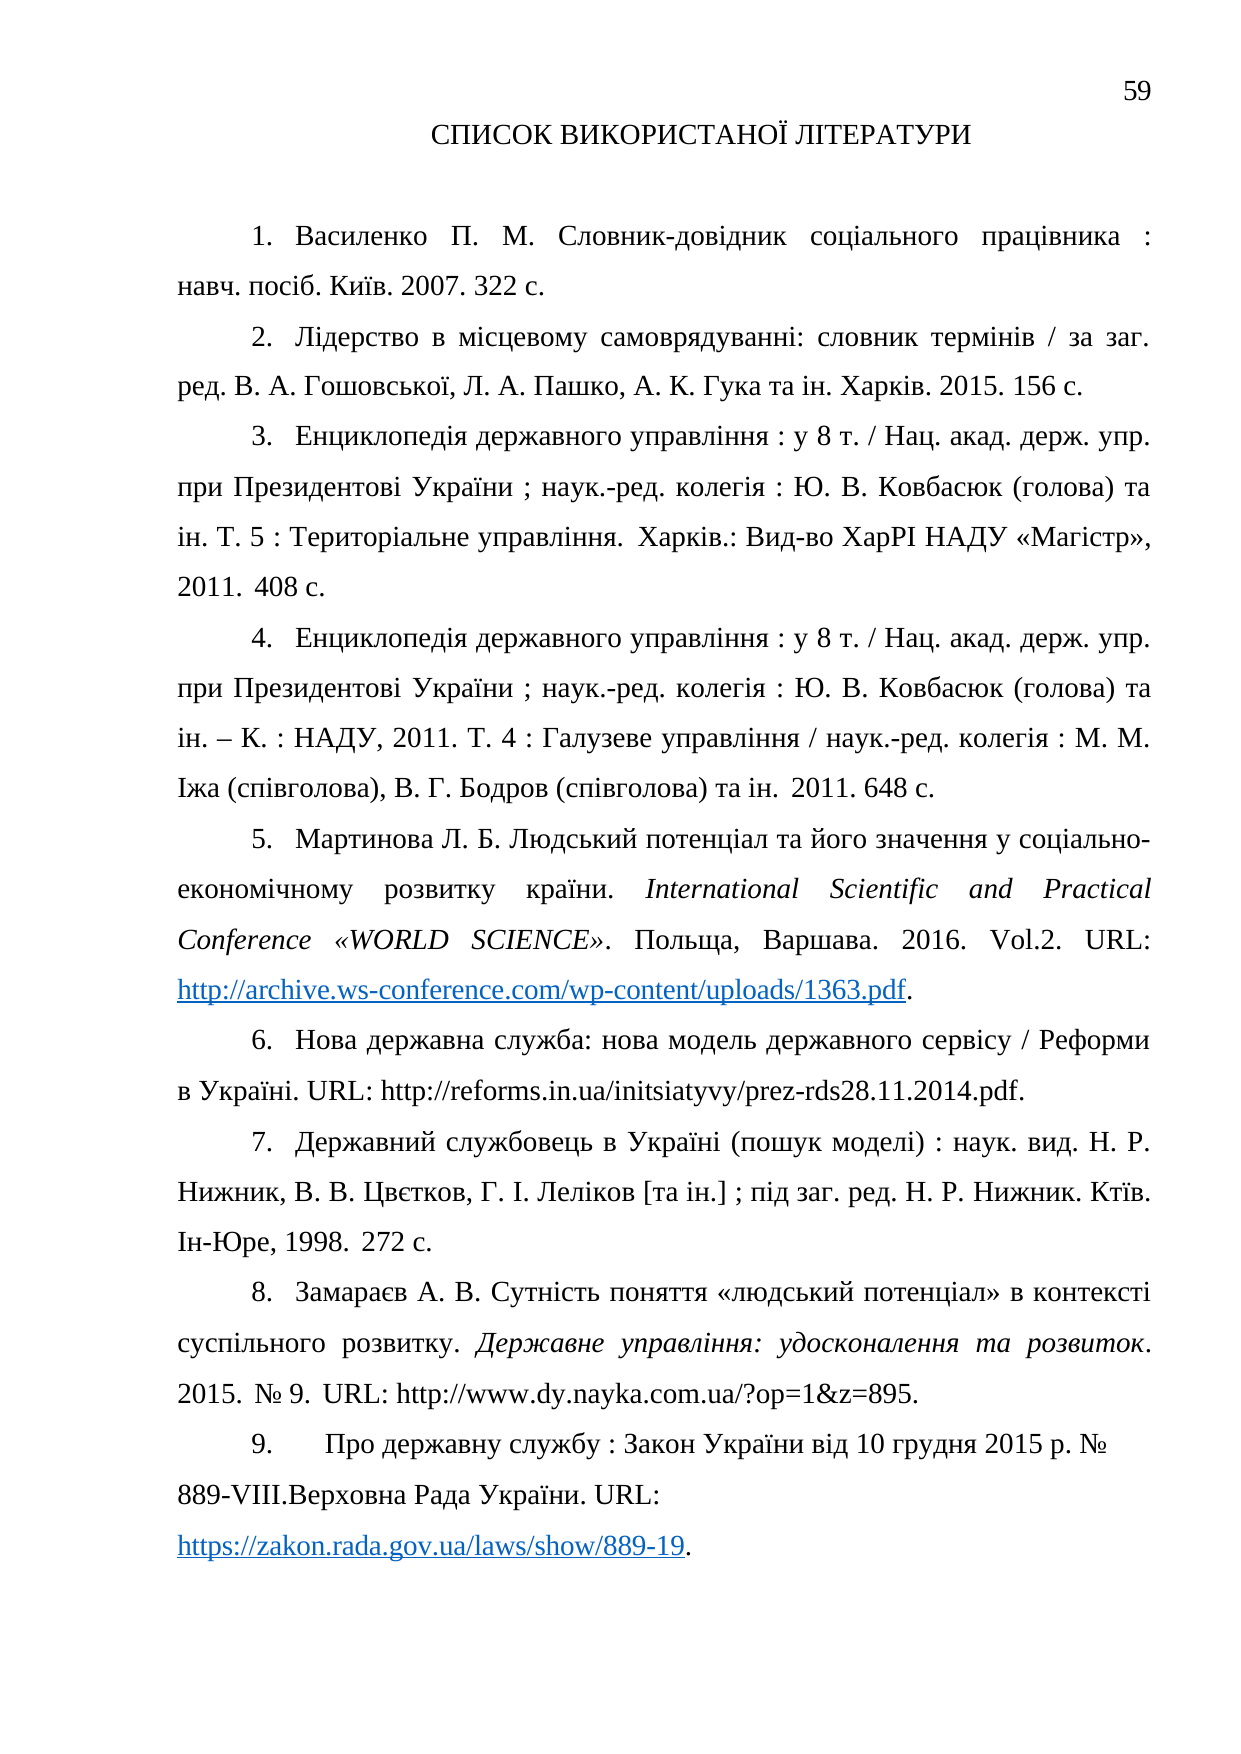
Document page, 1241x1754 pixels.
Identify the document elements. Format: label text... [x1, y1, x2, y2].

list Василенко П. М. Словник-довідник соціального працівника : навч. посіб. Київ. 2007. 322 с. [177, 218, 1152, 302]
list Державний службовець в Україні (пошук моделі) : наук. вид. Н. Р. Нижник, В. В. Цвєтков, Г. І. Леліков [та ін.] ; під заг. ред. Н. Р. Нижник. Ктїв. Ін-Юре, 1998. 272 с. [177, 1124, 1152, 1258]
text СПИСОК ВИКОРИСТАНОЇ ЛІТЕРАТУРИ [232, 117, 1170, 151]
list Нова державна служба: нова модель державного сервісу / Реформи в Україні. URL: http://reforms.in.ua/initsiatyvy/prez-rds28.11.2014.pdf. [177, 1022, 1151, 1107]
list Енциклопедія державного управління : у 8 т. / Нац. акад. держ. упр. при Президентові України ; наук.-ред. колегія : Ю. В. Ковбасюк (голова) та ін. Т. 5 : Територіальне управління. Харків.: Вид-во ХарРІ НАДУ «Магістр», 2011. 408 с. [177, 418, 1152, 603]
list Мартинова Л. Б. Людський потенціал та його значення у соціально- економічному розвитку країни. International Scientific and Practical Conference «WORLD SCIENCE». Польща, Варшава. 2016. Vol.2. URL: http://archive.ws-conference.com/wp-content/uploads/1363.pdf. [177, 821, 1152, 1006]
list Лідерство в місцевому самоврядуванні: словник термінів / за заг. ред. В. А. Гошовської, Л. А. Пашко, А. К. Гука та ін. Харків. 2015. 156 с. [177, 319, 1151, 402]
list Про державну службу : Закон України від 10 грудня 2015 р. № 889-VІІІ.Верховна Рада України. URL: https://zakon.rada.gov.ua/laws/show/889-19. [177, 1426, 1107, 1561]
list Енциклопедія державного управління : у 8 т. / Нац. акад. держ. упр. при Президентові України ; наук.-ред. колегія : Ю. В. Ковбасюк (голова) та ін. – К. : НАДУ, 2011. Т. 4 : Галузеве управління / наук.-ред. колегія : М. М. Іжа (співголова), В. Г. Бодров (співголова) та ін. 2011. 648 с. [177, 620, 1152, 804]
list Замараєв А. В. Cутність поняття «людський потенціал» в контексті суспільного розвитку. Державне управління: удосконалення та розвиток. 2015. № 9. URL: http://www.dy.nayka.com.ua/?op=1&z=895. [177, 1274, 1152, 1409]
